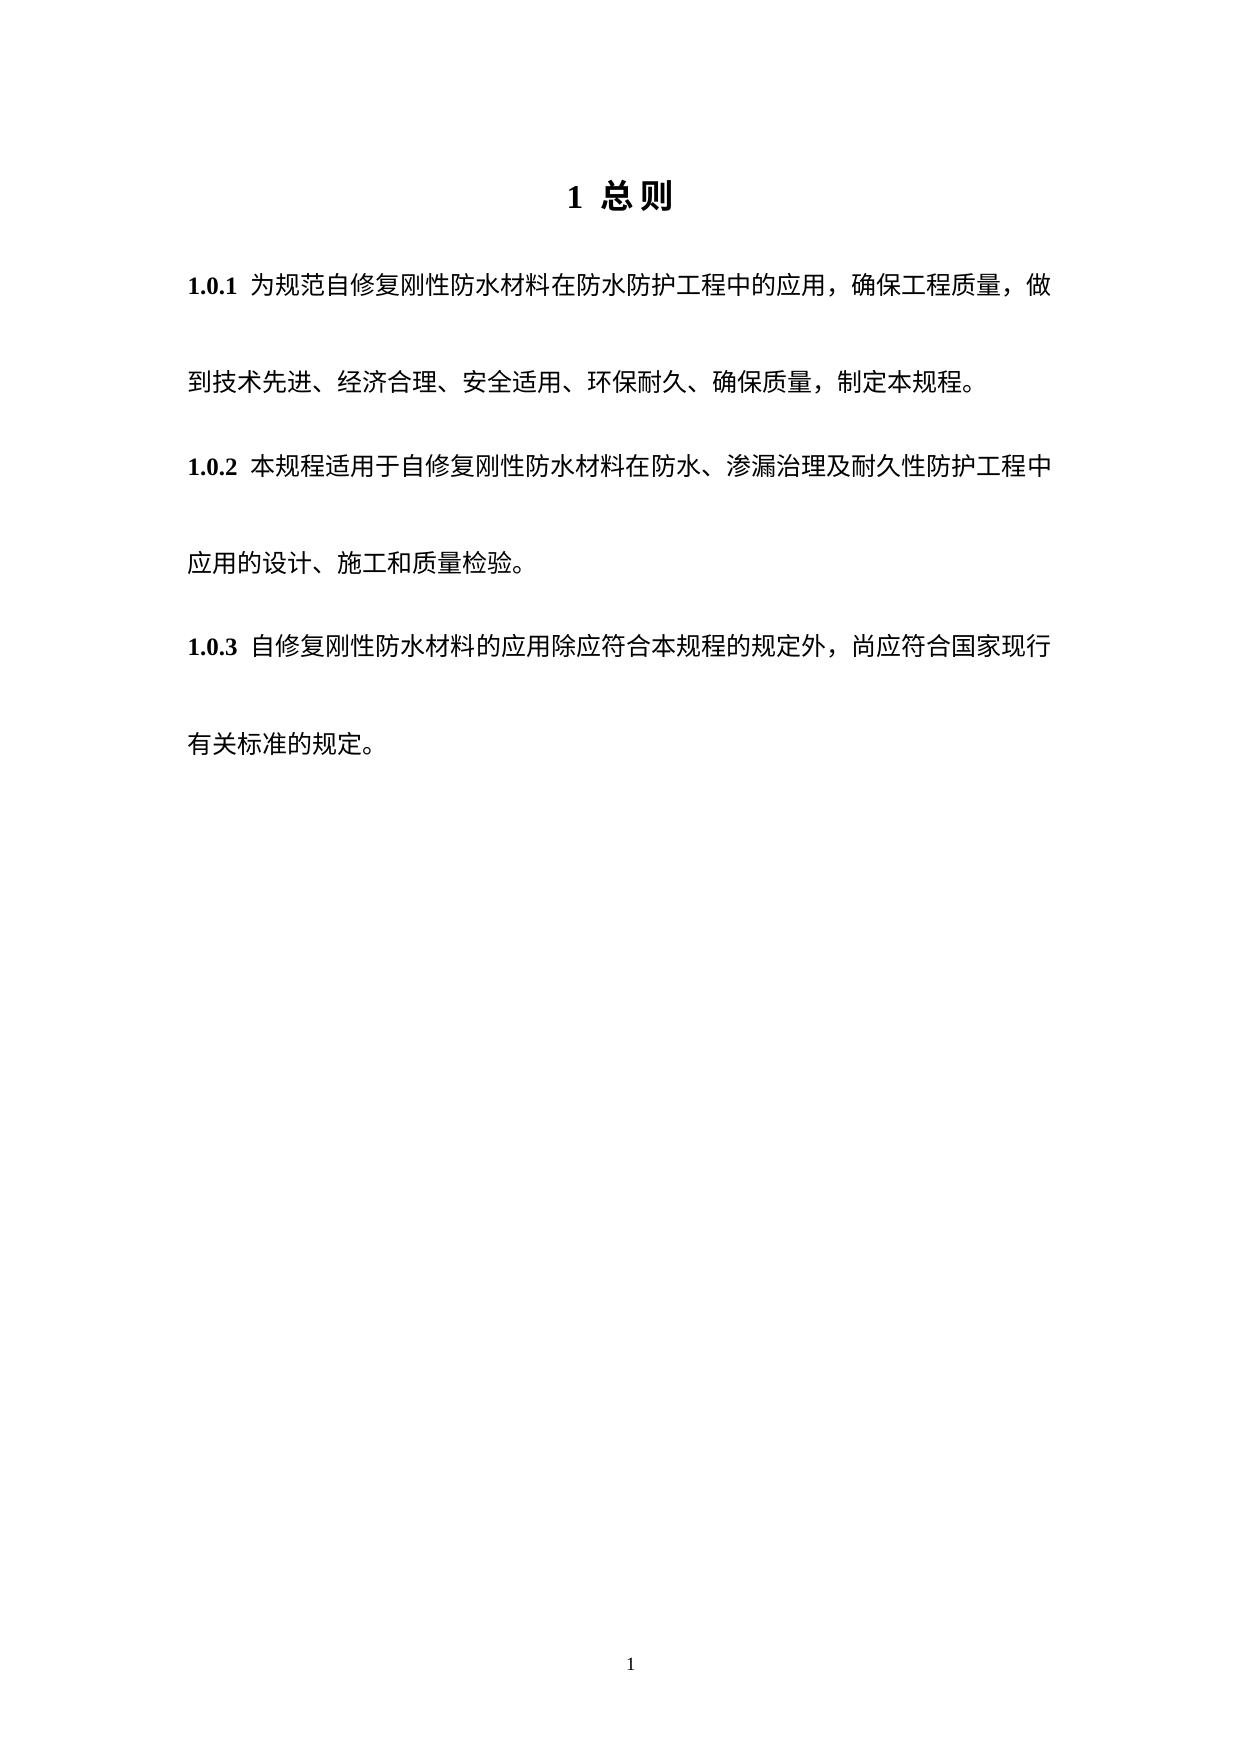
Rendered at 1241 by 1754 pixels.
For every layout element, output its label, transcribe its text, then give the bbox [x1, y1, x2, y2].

text 1.0.2 本规程适用于自修复刚性防水材料在防水、渗漏治理及耐久性防护工程中应用的设计、施工和质量检验。 [187, 432, 1053, 594]
text 1.0.3 自修复刚性防水材料的应用除应符合本规程的规定外，尚应符合国家现行有关标准的规定。 [187, 612, 1053, 775]
text 1.0.1 为规范自修复刚性防水材料在防水防护工程中的应用，确保工程质量，做到技术先进、经济合理、安全适用、环保耐久、确保质量，制定本规程。 [187, 251, 1053, 413]
subtitle 1 总 则 [187, 162, 1053, 227]
